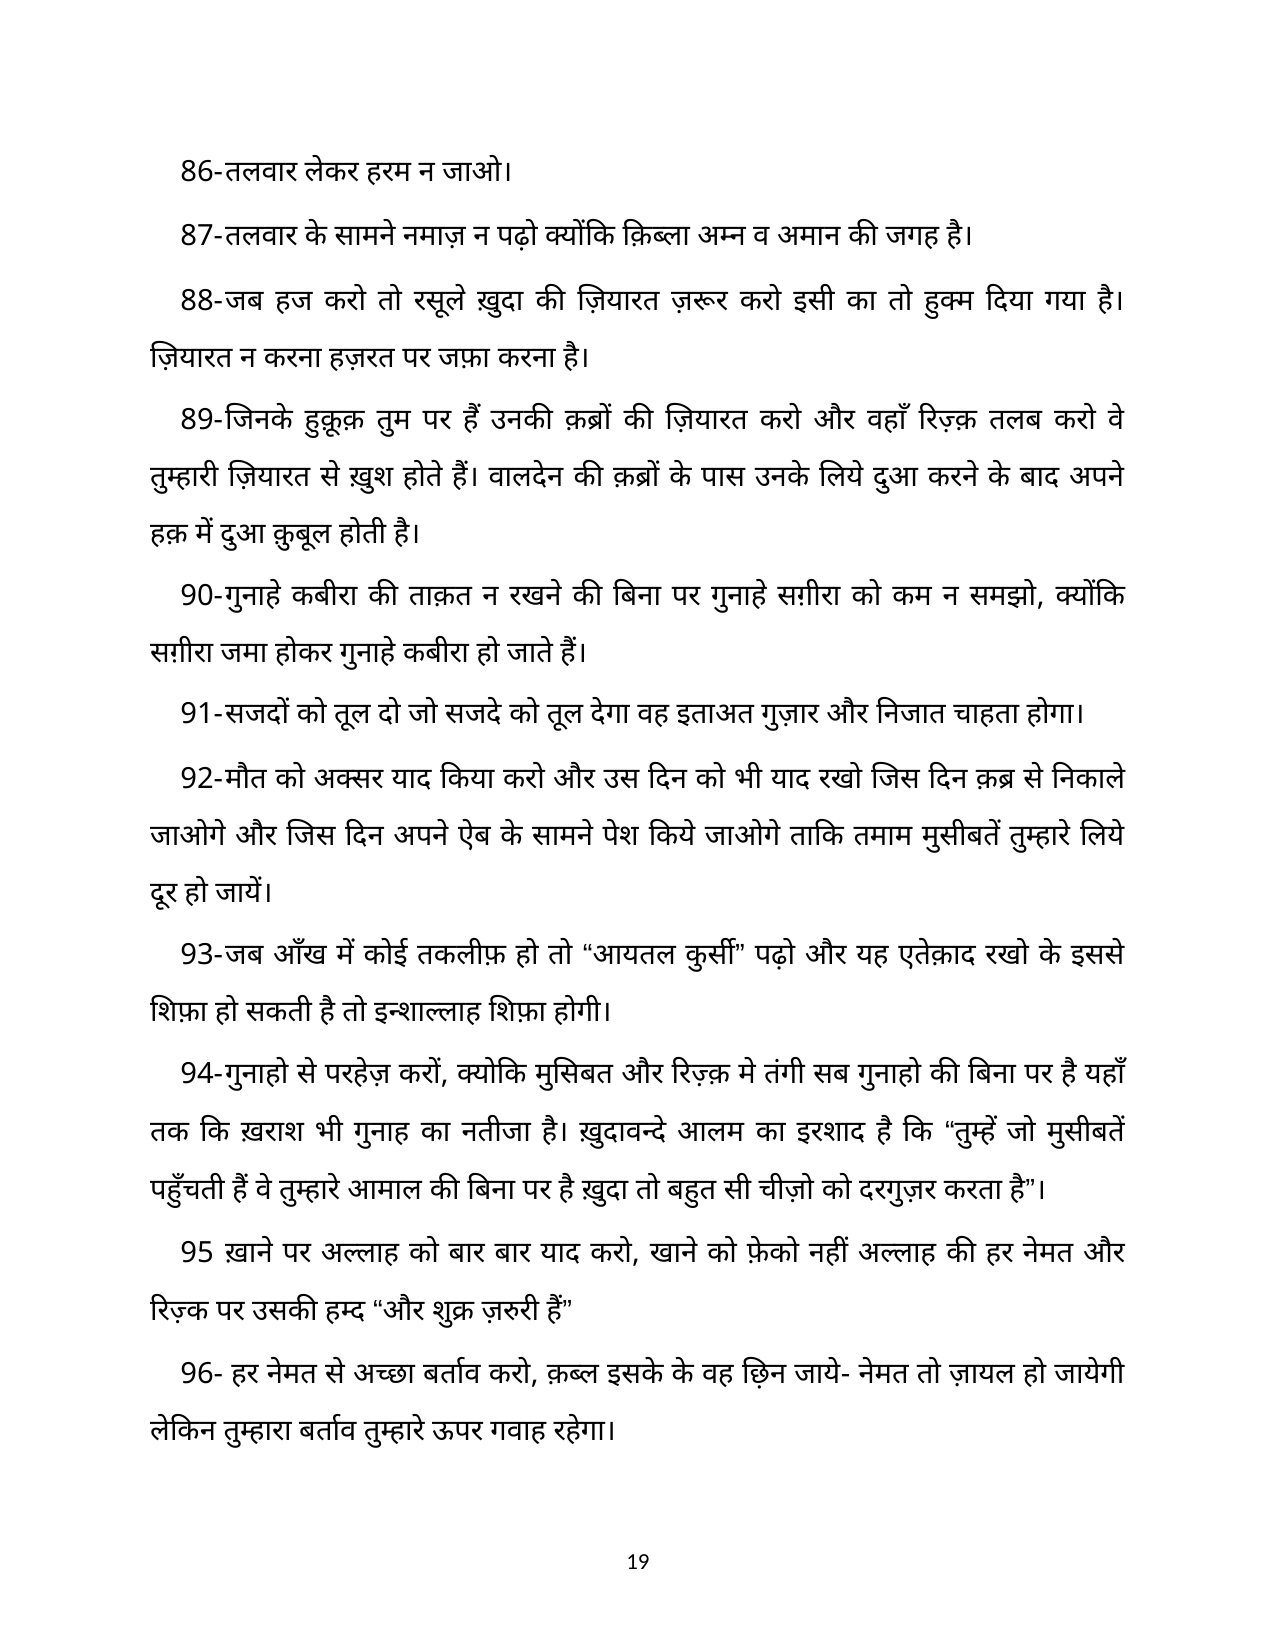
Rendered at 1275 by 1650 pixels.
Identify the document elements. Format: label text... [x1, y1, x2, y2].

text 90- गुनाहे कबीरा की ताक़त न रखने की बिना पर गुनाहे सग़ीरा को कम न समझो, क्योंकि सग़ीरा जमा होकर गुनाहे कबीरा हो जाते हैं। [150, 574, 1125, 674]
text 95 ख़ाने पर अल्लाह को बार बार याद करो, खाने को फ़ेको नहीं अल्लाह की हर नेमत और रिज़्क पर उसकी हम्द “और शुक्र ज़रुरी हैं” [150, 1231, 1125, 1332]
text 89- जिनके हुक़ूक़ तुम पर हैं उनकी क़ब्रों की ज़ियारत करो और वहाँ रिज़्क़ तलब करो वे तुम्हारी ज़ियारत से ख़ुश होते हैं। वालदेन की क़ब्रों के पास उनके लिये दुआ करने के बाद अपने हक़ में दुआ क़ुबूल होती है। [150, 398, 1125, 555]
text 93- जब आँख में कोई तकलीफ़ हो तो “आयतल कुर्सी” पढ़ो और यह एतेक़ाद रखो के इससे शिफ़ा हो सकती है तो इन्शाल्लाह शिफ़ा होगी। [150, 933, 1125, 1033]
text 92- मौत को अक्सर याद किया करो और उस दिन को भी याद रखो जिस दिन क़ब्र से निकाले जाओगे और जिस दिन अपने ऐब के सामने पेश किये जाओगे ताकि तमाम मुसीबतें तुम्हारे लिये दूर हो जायें। [150, 757, 1125, 914]
text 88- जब हज करो तो रसूले ख़ुदा की ज़ियारत ज़रूर करो इसी का तो हुक्म दिया गया है। ज़ियारत न करना हज़रत पर जफ़ा करना है। [150, 279, 1125, 379]
text 87- तलवार के सामने नमाज़ न पढ़ो क्योंकि क़िब्ला अम्न व अमान की जगह है। [150, 214, 1125, 257]
text 86- तलवार लेकर हरम न जाओ। [150, 150, 1125, 193]
text 91- सजदों को तूल दो जो सजदे को तूल देगा वह इताअत गुज़ार और निजात चाहता होगा। [150, 693, 1125, 736]
text 96- हर नेमत से अच्छा बर्ताव करो, क़ब्ल इसके के वह छ़िन जाये- नेमत तो ज़ायल हो जायेगी लेकिन तुम्हारा बर्ताव तुम्हारे ऊपर गवाह रहेगा। [150, 1352, 1125, 1452]
text 94- गुनाहो से परहेज़ करों, क्योकि मुसिबत और रिज़्क़ मे तंगी सब गुनाहो की बिना पर है यहाँ तक कि ख़राश भी गुनाह का नतीजा है। ख़ुदावन्दे आलम का इरशाद है कि “तुम्हें जो मुसीबतें पहुँचती हैं वे तुम्हारे आमाल की बिना पर है ख़ुदा तो बहुत सी चीज़ो को दरगुज़र करता है”। [150, 1052, 1125, 1212]
